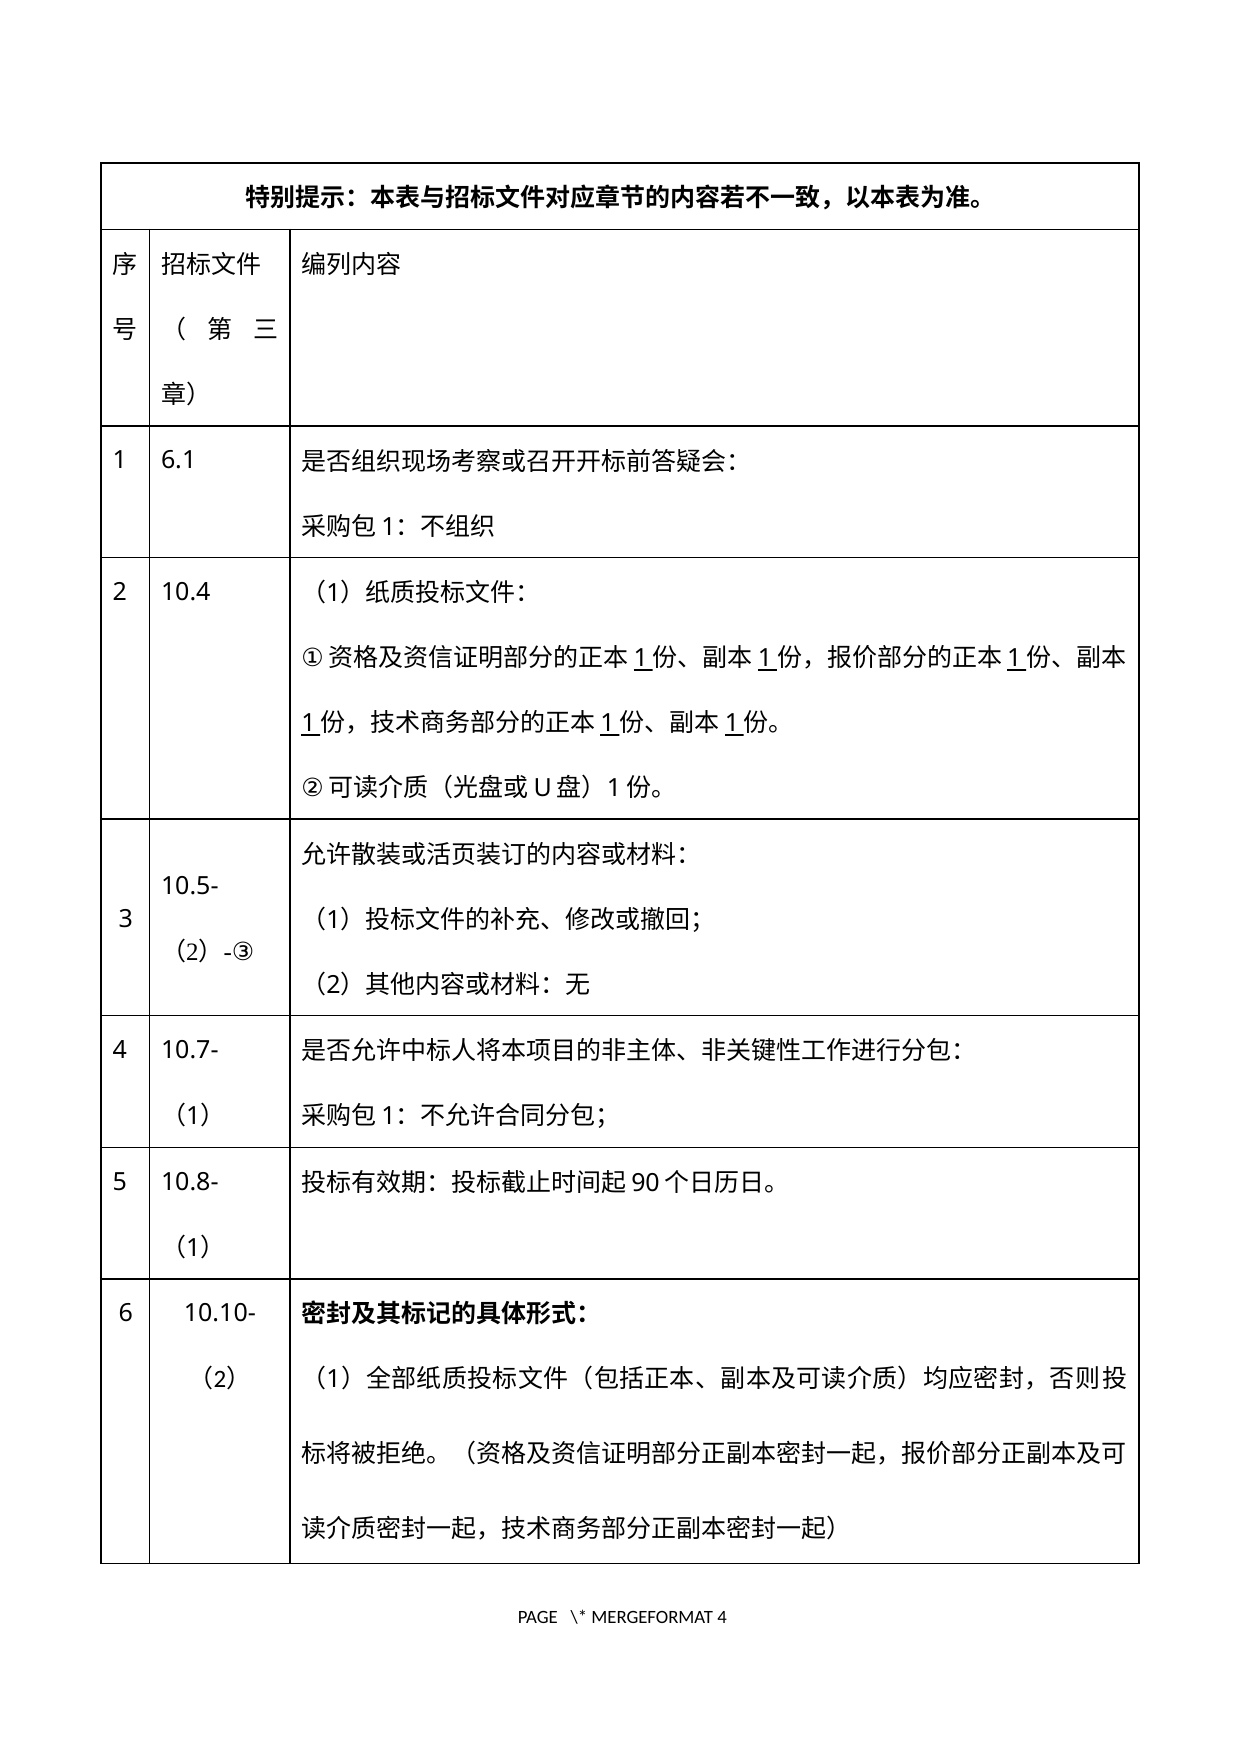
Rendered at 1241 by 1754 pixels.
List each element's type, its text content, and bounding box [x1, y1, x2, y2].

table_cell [291, 1280, 1138, 1563]
table_cell 10.5-（2）-③ [150, 820, 289, 1015]
table_cell 10.8-（1） [150, 1148, 289, 1278]
table_cell 3 [102, 820, 149, 1015]
table_cell 6 [102, 1280, 149, 1563]
table_header 特别提示：本表与招标文件对应章节的内容若不一致，以本表为准。 [102, 164, 1138, 228]
table_cell 投标有效期：投标截止时间起90个日历日。 [291, 1148, 1138, 1278]
table_cell 10.4 [150, 558, 289, 818]
table_cell 是否允许中标人将本项目的非主体、非关键性工作进行分包： 采购包1：不允许合同分包； [291, 1016, 1138, 1146]
table_cell （1）纸质投标文件： ①资格及资信证明部分的正本1份、副本1份，报价部分的正本1份、副本1份，技术商务部分的正本1份、副本1份。 ②可读介质（光盘或U盘）1份。 [291, 558, 1138, 818]
table_cell 序号 [102, 230, 149, 425]
table_cell 10.7-（1） [150, 1016, 289, 1146]
table_cell 10.10-（2） [150, 1280, 289, 1563]
table_cell 5 [102, 1148, 149, 1278]
table_cell 招标文件 （第三章） [150, 230, 289, 425]
table_cell 2 [102, 558, 149, 818]
table_cell 1 [102, 427, 149, 557]
table_cell 4 [102, 1016, 149, 1146]
table_cell 编列内容 [291, 230, 1138, 425]
table_cell 6.1 [150, 427, 289, 557]
table_cell 是否组织现场考察或召开开标前答疑会： 采购包1：不组织 [291, 427, 1138, 557]
table_cell 允许散装或活页装订的内容或材料： （1）投标文件的补充、修改或撤回； （2）其他内容或材料：无 [291, 820, 1138, 1015]
